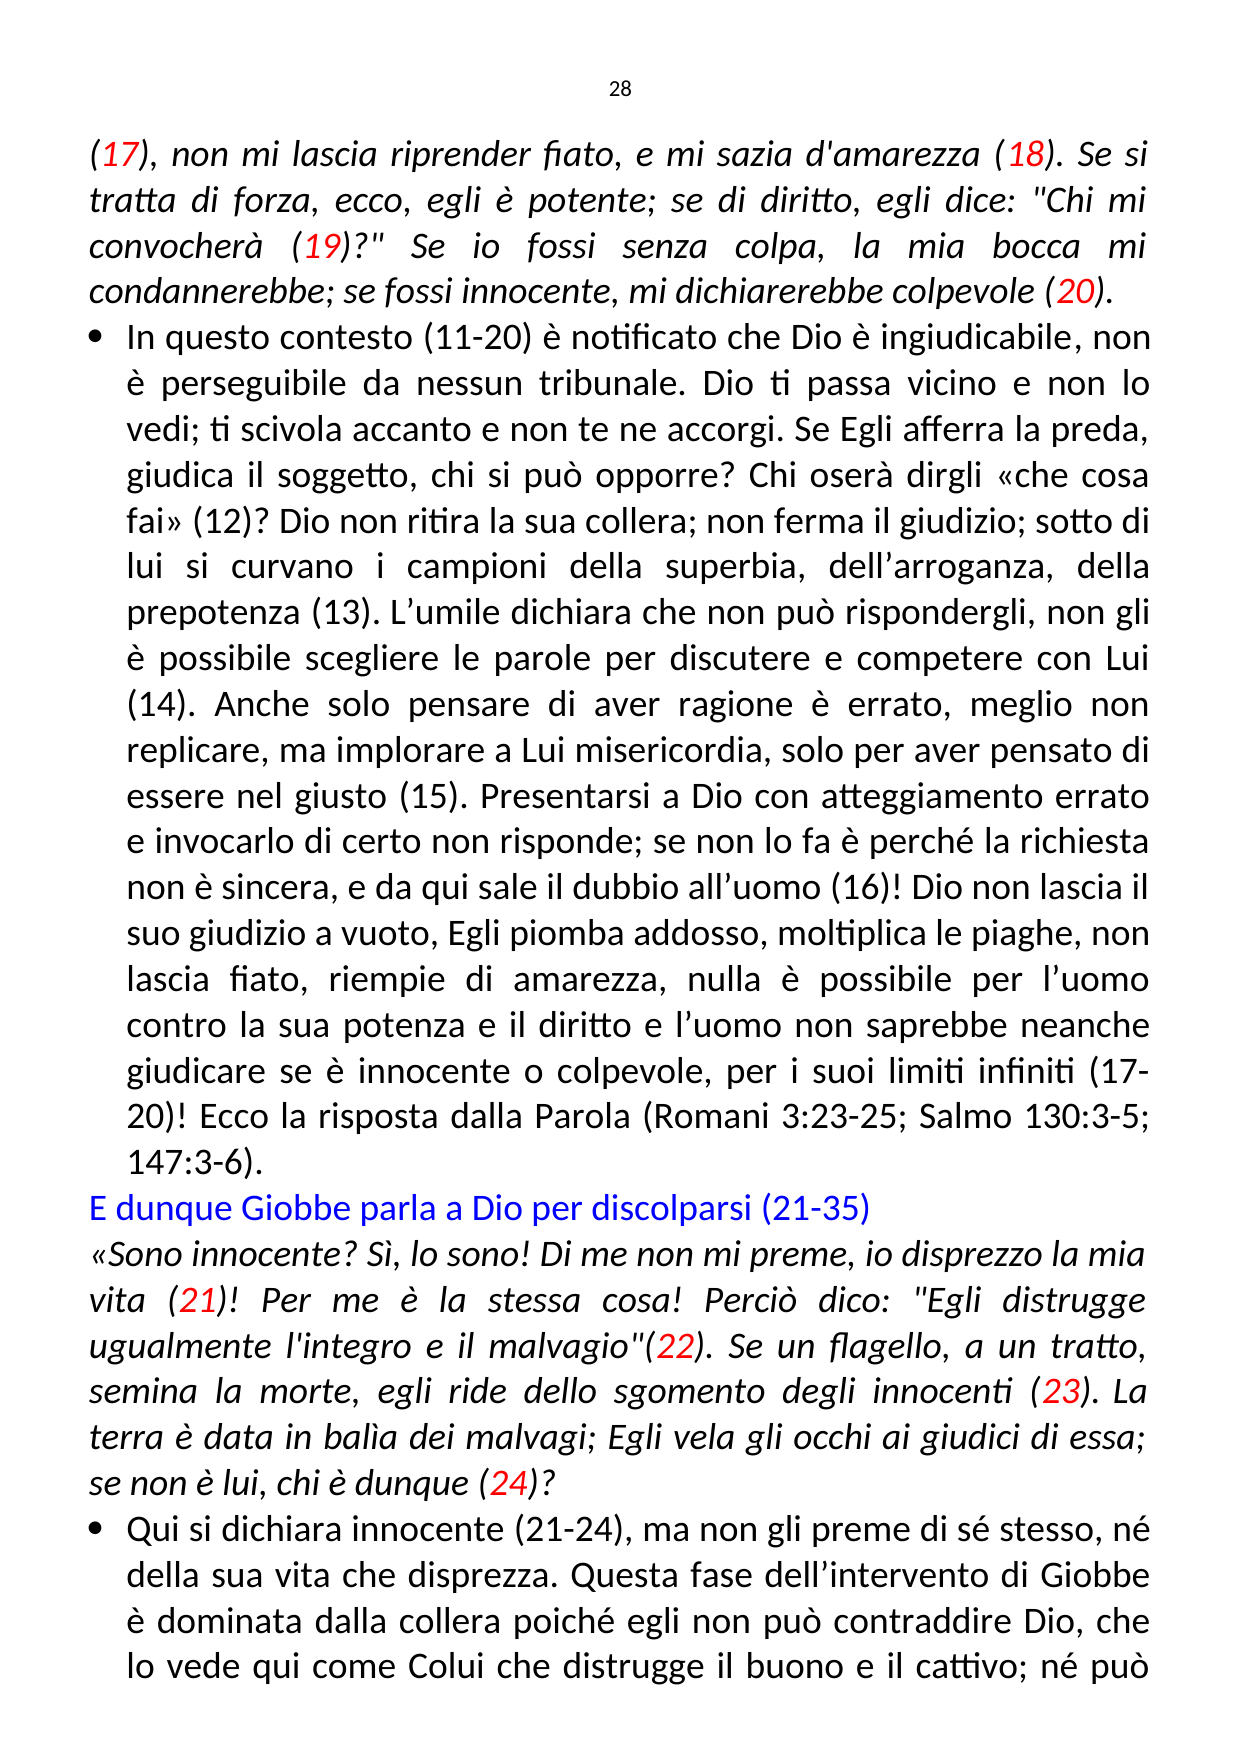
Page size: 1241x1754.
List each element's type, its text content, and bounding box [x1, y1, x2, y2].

text «Sono innocente? Sì, lo sono! Di me non mi preme, io disprezzo la mia vita (21)! Per me è la stessa cosa! Perciò dico: "Egli distrugge ugualmente l'integro e il malvagio"(22). Se un flagello, a un tratto, semina la morte, egli ride dello sgomento degli innocenti (23). La terra è data in balìa dei malvagi; Egli vela gli occhi ai giudici di essa; se non è lui, chi è dunque (24)? [89, 1230, 1152, 1505]
list In questo contesto (11-20) è notificato che Dio è ingiudicabile, non è perseguibile da nessun tribunale. Dio ti passa vicino e non lo vedi; ti scivola accanto e non te ne accorgi. Se Egli afferra la preda, giudica il soggetto, chi si può opporre? Chi oserà dirgli «che cosa fai» (12)? Dio non ritira la sua collera; non ferma il giudizio; sotto di lui si curvano i campioni della superbia, dell’arroganza, della prepotenza (13). L’umile dichiara che non può rispondergli, non gli è possibile scegliere le parole per discutere e competere con Lui (14). Anche solo pensare di aver ragione è errato, meglio non replicare, ma implorare a Lui misericordia, solo per aver pensato di essere nel giusto (15). Presentarsi a Dio con atteggiamento errato e invocarlo di certo non risponde; se non lo fa è perché la richiesta non è sincera, e da qui sale il dubbio all’uomo (16)! Dio non lascia il suo giudizio a vuoto, Egli piomba addosso, moltiplica le piaghe, non lascia fiato, riempie di amarezza, nulla è possibile per l’uomo contro la sua potenza e il diritto e l’uomo non saprebbe neanche giudicare se è innocente o colpevole, per i suoi limiti infiniti (17-20)! Ecco la risposta dalla Parola (Romani 3:23-25; Salmo 130:3-5; 147:3-6). [89, 313, 1152, 1184]
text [89, 130, 1152, 313]
text E dunque Giobbe parla a Dio per discolparsi (21-35) [89, 1184, 1152, 1230]
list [89, 1505, 1152, 1688]
